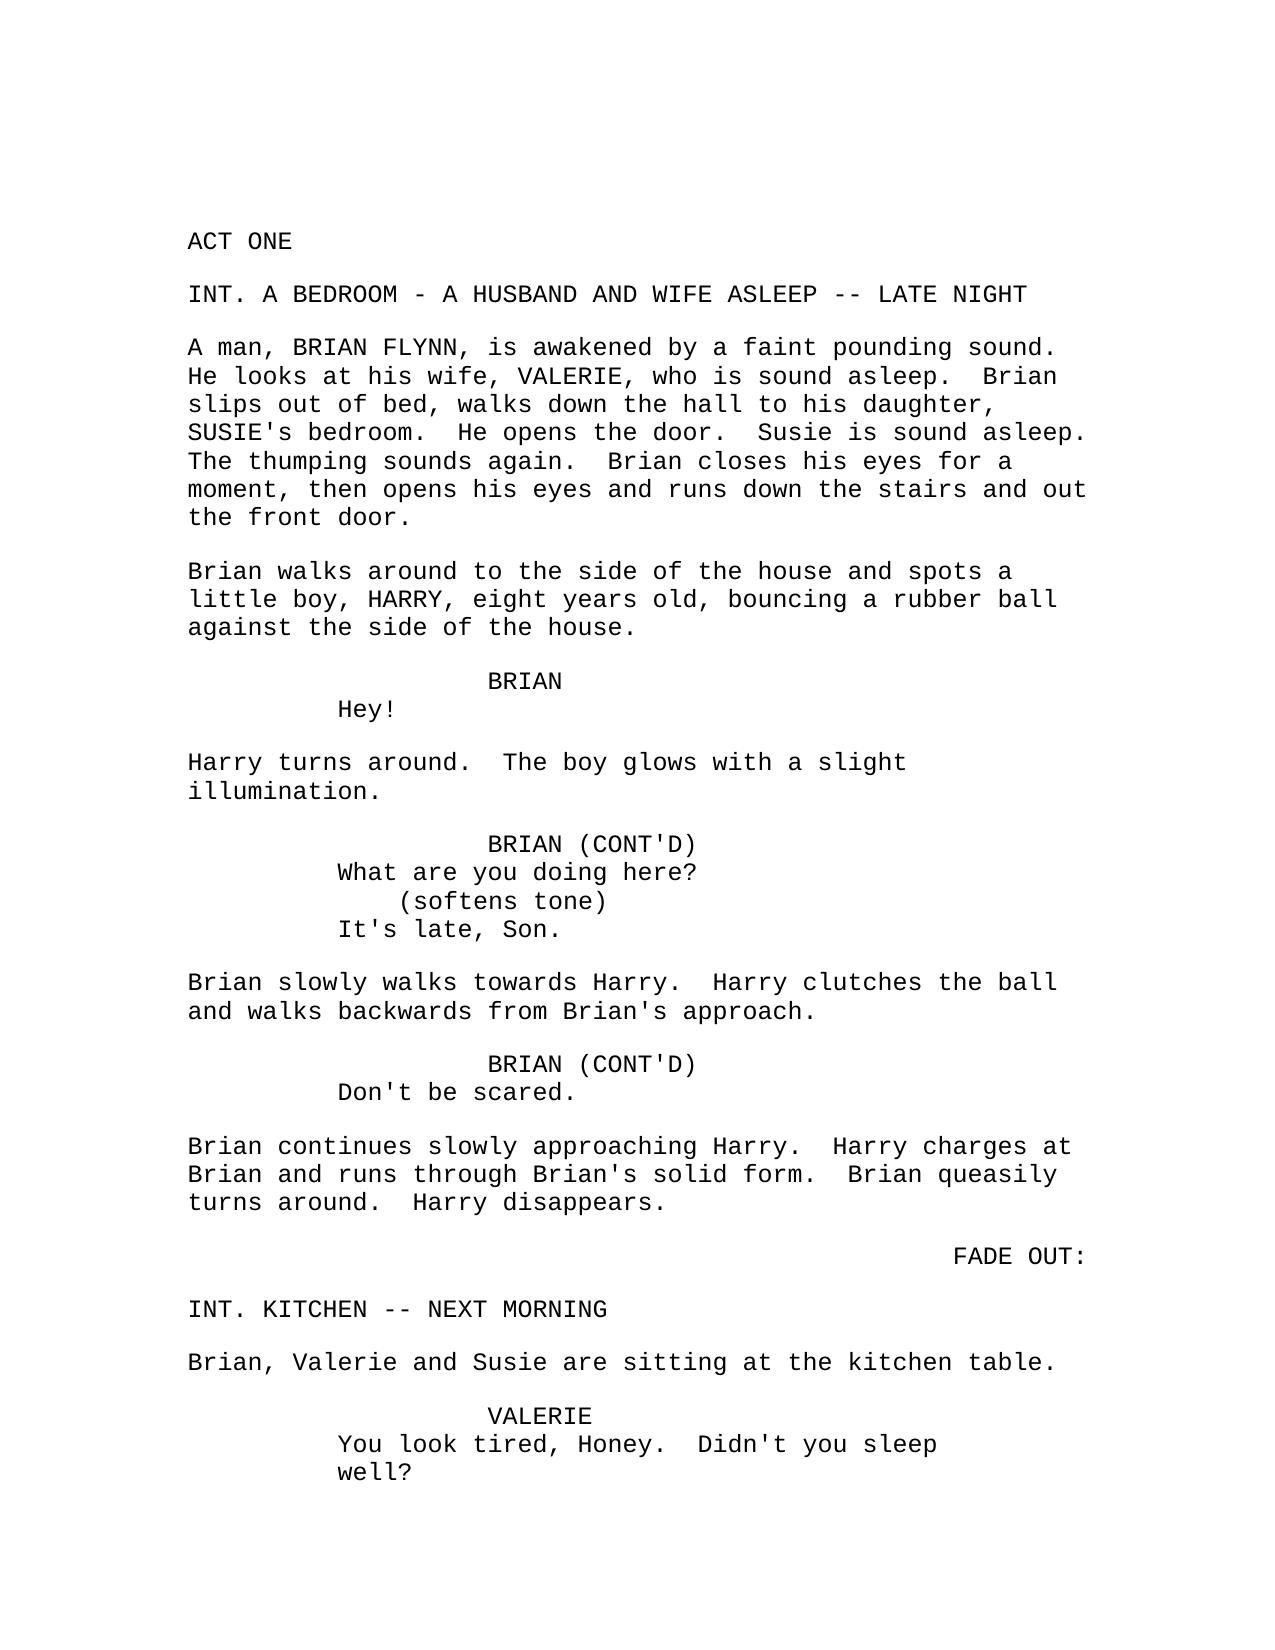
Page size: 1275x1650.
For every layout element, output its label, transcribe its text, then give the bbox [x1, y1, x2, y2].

text Brian walks around to the side of the house and spots a little boy, HARRY, eight years old, bouncing a rubber ball against the side of the house. [187, 558, 1087, 643]
text Don't be scared. [337, 1080, 937, 1108]
text A man, BRIAN FLYNN, is awakened by a faint pounding sound. He looks at his wife, VALERIE, who is sound asleep. Brian slips out of bed, walks down the hall to his daughter, SUSIE's bedroom. He opens the door. Susie is sound asleep. The thumping sounds again. Brian closes his eyes for a moment, then opens his eyes and runs down the stairs and out the front door. [187, 335, 1087, 533]
text Brian, Valerie and Susie are sitting at the kitchen table. [187, 1350, 1087, 1378]
text What are you doing here? [337, 860, 937, 888]
text Harry turns around. The boy glows with a slight illumination. [187, 750, 1087, 807]
text BRIAN (CONT'D) [487, 832, 937, 860]
subtitle INT. KITCHEN -- NEXT MORNING [187, 1297, 1087, 1325]
text VALERIE [487, 1403, 937, 1432]
text Brian continues slowly approaching Harry. Harry charges at Brian and runs through Brian's solid form. Brian queasily turns around. Harry disappears. [187, 1133, 1087, 1218]
text It's late, Son. [337, 917, 937, 945]
text ACT ONE [187, 228, 1087, 257]
text FADE OUT: [637, 1243, 1087, 1272]
text BRIAN [487, 668, 937, 697]
text Hey! [337, 697, 937, 725]
text BRIAN (CONT'D) [487, 1052, 937, 1080]
subtitle INT. A BEDROOM - A HUSBAND AND WIFE ASLEEP -- LATE NIGHT [187, 282, 1087, 310]
text You look tired, Honey. Didn't you sleep well? [337, 1432, 937, 1488]
text (softens tone) [398, 888, 862, 917]
text Brian slowly walks towards Harry. Harry clutches the ball and walks backwards from Brian's approach. [187, 970, 1087, 1027]
